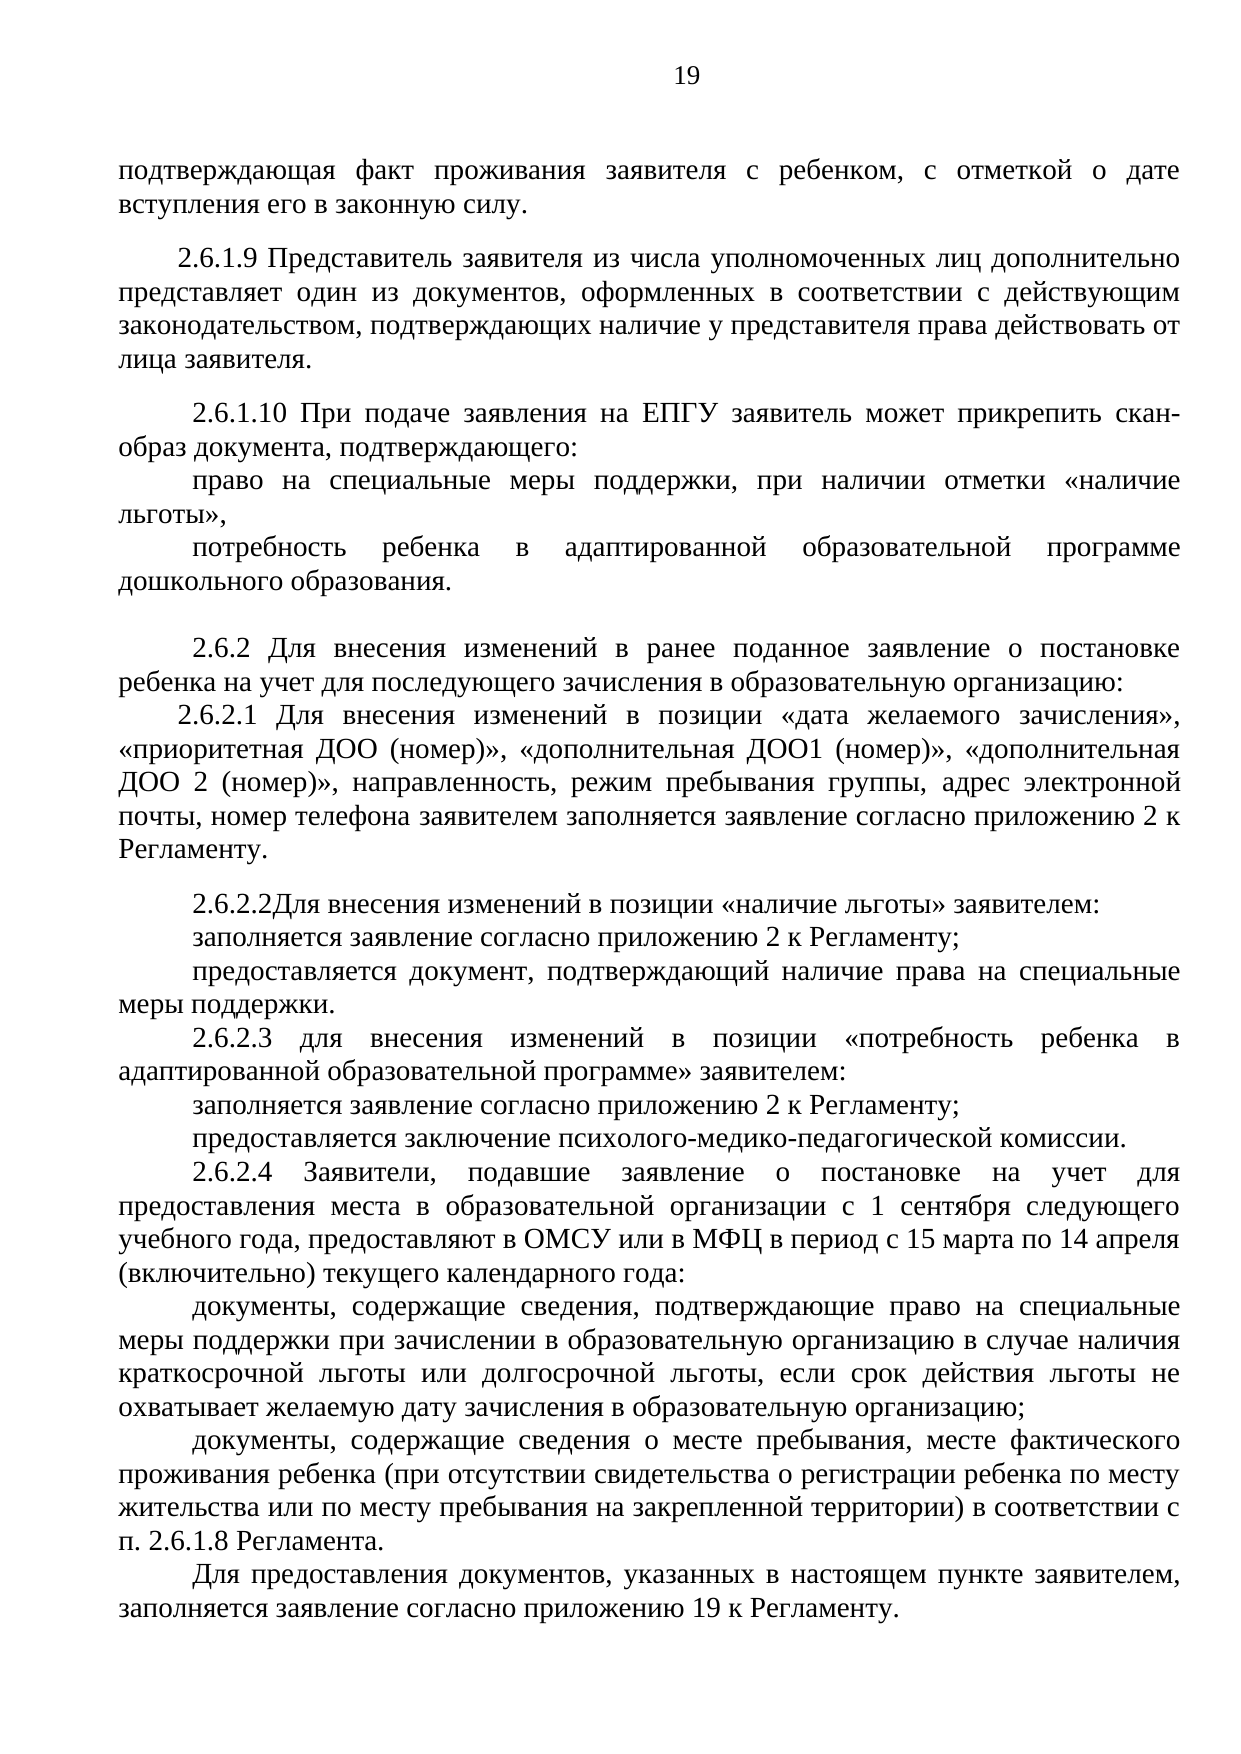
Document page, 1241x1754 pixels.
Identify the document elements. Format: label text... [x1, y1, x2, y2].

text потребность ребенка в адаптированной образовательной программе дошкольного образования. [118, 529, 1181, 597]
text заполняется заявление согласно приложению 2 к Регламенту; [118, 919, 1181, 953]
text 2.6.2.2Для внесения изменений в позиции «наличие льготы» заявителем: [118, 886, 1181, 919]
text 2.6.2.4 Заявители, подавшие заявление о постановке на учет для предоставления места в образовательной организации с 1 сентября следующего учебного года, предоставляют в ОМСУ или в МФЦ в период с 15 марта по 14 апреля (включительно) текущего календарного года: [118, 1154, 1181, 1288]
text 2.6.2.1 Для внесения изменений в позиции «дата желаемого зачисления», «приоритетная ДОО (номер)», «дополнительная ДОО1 (номер)», «дополнительная ДОО 2 (номер)», направленность, режим пребывания группы, адрес электронной почты, номер телефона заявителем заполняется заявление согласно приложению 2 к Регламенту. [118, 697, 1181, 865]
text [118, 152, 1181, 219]
text 2.6.1.9 Представитель заявителя из числа уполномоченных лиц дополнительно представляет один из документов, оформленных в соответствии с действующим законодательством, подтверждающих наличие у представителя права действовать от лица заявителя. [118, 240, 1181, 374]
text 2.6.2.3 для внесения изменений в позиции «потребность ребенка в адаптированной образовательной программе» заявителем: [118, 1020, 1181, 1087]
text Для предоставления документов, указанных в настоящем пункте заявителем, заполняется заявление согласно приложению 19 к Регламенту. [118, 1557, 1181, 1624]
text документы, содержащие сведения, подтверждающие право на специальные меры поддержки при зачислении в образовательную организацию в случае наличия краткосрочной льготы или долгосрочной льготы, если срок действия льготы не охватывает желаемую дату зачисления в образовательную организацию; [118, 1288, 1181, 1422]
text документы, содержащие сведения о месте пребывания, месте фактического проживания ребенка (при отсутствии свидетельства о регистрации ребенка по месту жительства или по месту пребывания на закрепленной территории) в соответствии с п. 2.6.1.8 Регламента. [118, 1422, 1181, 1557]
text предоставляется заключение психолого-медико-педагогической комиссии. [118, 1121, 1181, 1154]
text заполняется заявление согласно приложению 2 к Регламенту; [118, 1087, 1181, 1121]
text 2.6.2 Для внесения изменений в ранее поданное заявление о постановке ребенка на учет для последующего зачисления в образовательную организацию: [118, 630, 1181, 697]
text 2.6.1.10 При подаче заявления на ЕПГУ заявитель может прикрепить скан-образ документа, подтверждающего: [118, 395, 1181, 462]
text право на специальные меры поддержки, при наличии отметки «наличие льготы», [118, 462, 1181, 529]
text предоставляется документ, подтверждающий наличие права на специальные меры поддержки. [118, 953, 1181, 1020]
